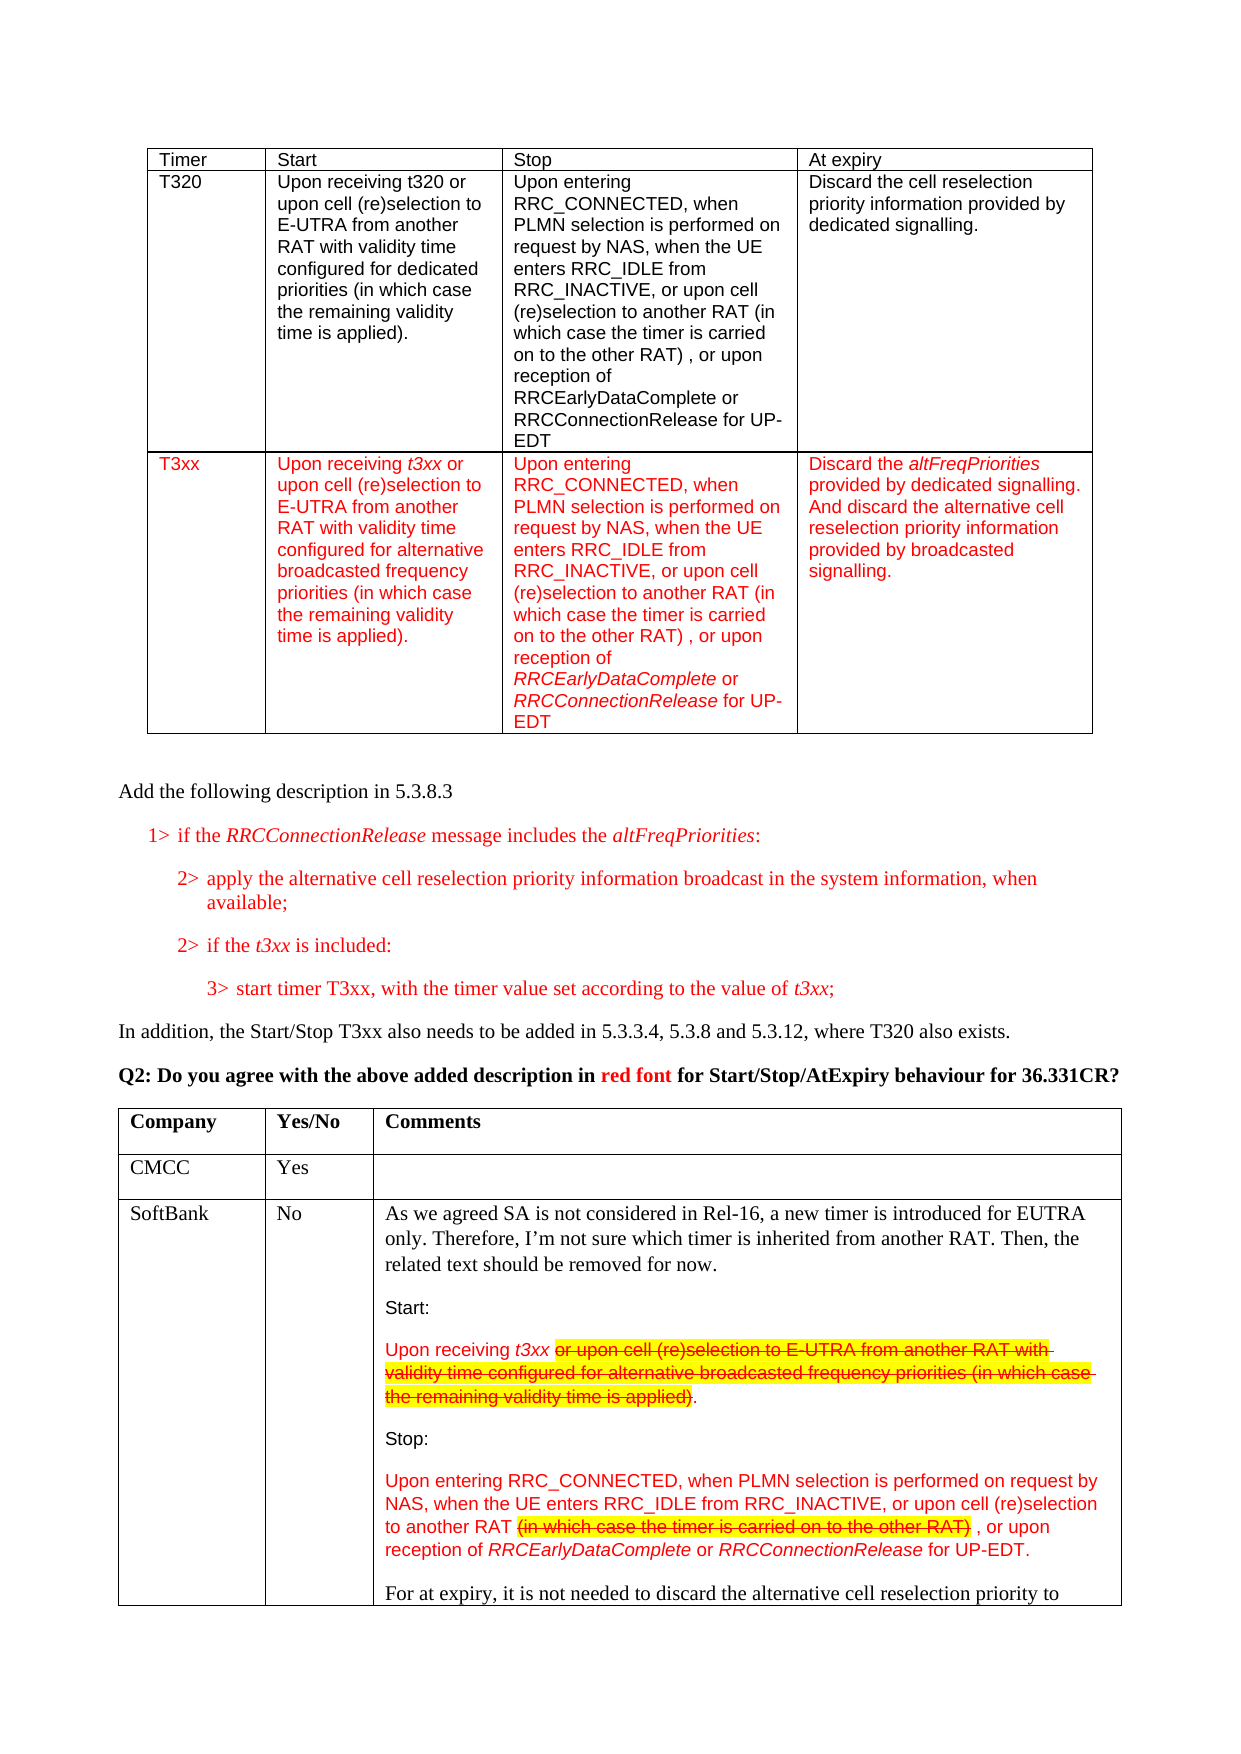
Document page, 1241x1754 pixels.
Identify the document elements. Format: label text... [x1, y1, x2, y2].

table_cell T3xx [148, 453, 265, 733]
table_cell Discard the cell reselection priority information provided by dedicated signalling. [798, 171, 1092, 451]
text Add the following description in 5.3.8.3 [118, 778, 1122, 803]
table_cell Upon receiving t320 or upon cell (re)selection to E-UTRA from another RAT with validity time configured for dedicated priorities (in which case the remaining validity time is applied). [266, 171, 502, 451]
table_cell Discard the altFreqPriorities provided by dedicated signalling. And discard the alternative cell reselection priority information provided by broadcasted signalling. [798, 453, 1092, 733]
text 3> start timer T3xx, with the timer value set according to the value of t3xx; [207, 976, 1122, 1000]
table_cell Upon receiving t3xx or upon cell (re)selection to E-UTRA from another RAT with validity time configured for alternative broadcasted frequency priorities (in which case the remaining validity time is applied). [266, 453, 502, 733]
table_header At expiry [798, 149, 1092, 170]
text In addition, the Start/Stop T3xx also needs to be added in 5.3.3.4, 5.3.8 and 5.3.12, where T320 also exists. [118, 1018, 1122, 1043]
text Q2: Do you agree with the above added description in red font for Start/Stop/AtExpiry behaviour for 36.331CR? [118, 1063, 1122, 1087]
text 2> if the t3xx is included: [177, 933, 1122, 957]
table_header Start [266, 149, 502, 170]
table_cell [374, 1155, 1121, 1199]
table_header Timer [148, 149, 265, 170]
table_cell Yes [266, 1155, 373, 1199]
table_header Company [119, 1109, 265, 1154]
text 2> apply the alternative cell reselection priority information broadcast in the system information, when available; [177, 866, 1122, 914]
table_cell No [266, 1200, 373, 1605]
text 1> if the RRCConnectionRelease message includes the altFreqPriorities: [148, 823, 1122, 847]
table_cell Upon entering RRC_CONNECTED, when PLMN selection is performed on request by NAS, when the UE enters RRC_IDLE from RRC_INACTIVE, or upon cell (re)selection to another RAT (in which case the timer is carried on to the other RAT) , or upon reception of RRCEarlyDataComplete or RRCConnectionRelease for UP-EDT [503, 171, 797, 451]
table_cell Upon entering RRC_CONNECTED, when PLMN selection is performed on request by NAS, when the UE enters RRC_IDLE from RRC_INACTIVE, or upon cell (re)selection to another RAT (in which case the timer is carried on to the other RAT) , or upon reception of RRCEarlyDataComplete or RRCConnectionRelease for UP-EDT [503, 453, 797, 733]
table_header Comments [374, 1109, 1121, 1154]
table_cell SoftBank [119, 1200, 265, 1605]
table_cell T320 [148, 171, 265, 451]
table_header Stop [503, 149, 797, 170]
table_header Yes/No [266, 1109, 373, 1154]
table_cell CMCC [119, 1155, 265, 1199]
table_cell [374, 1200, 1121, 1605]
